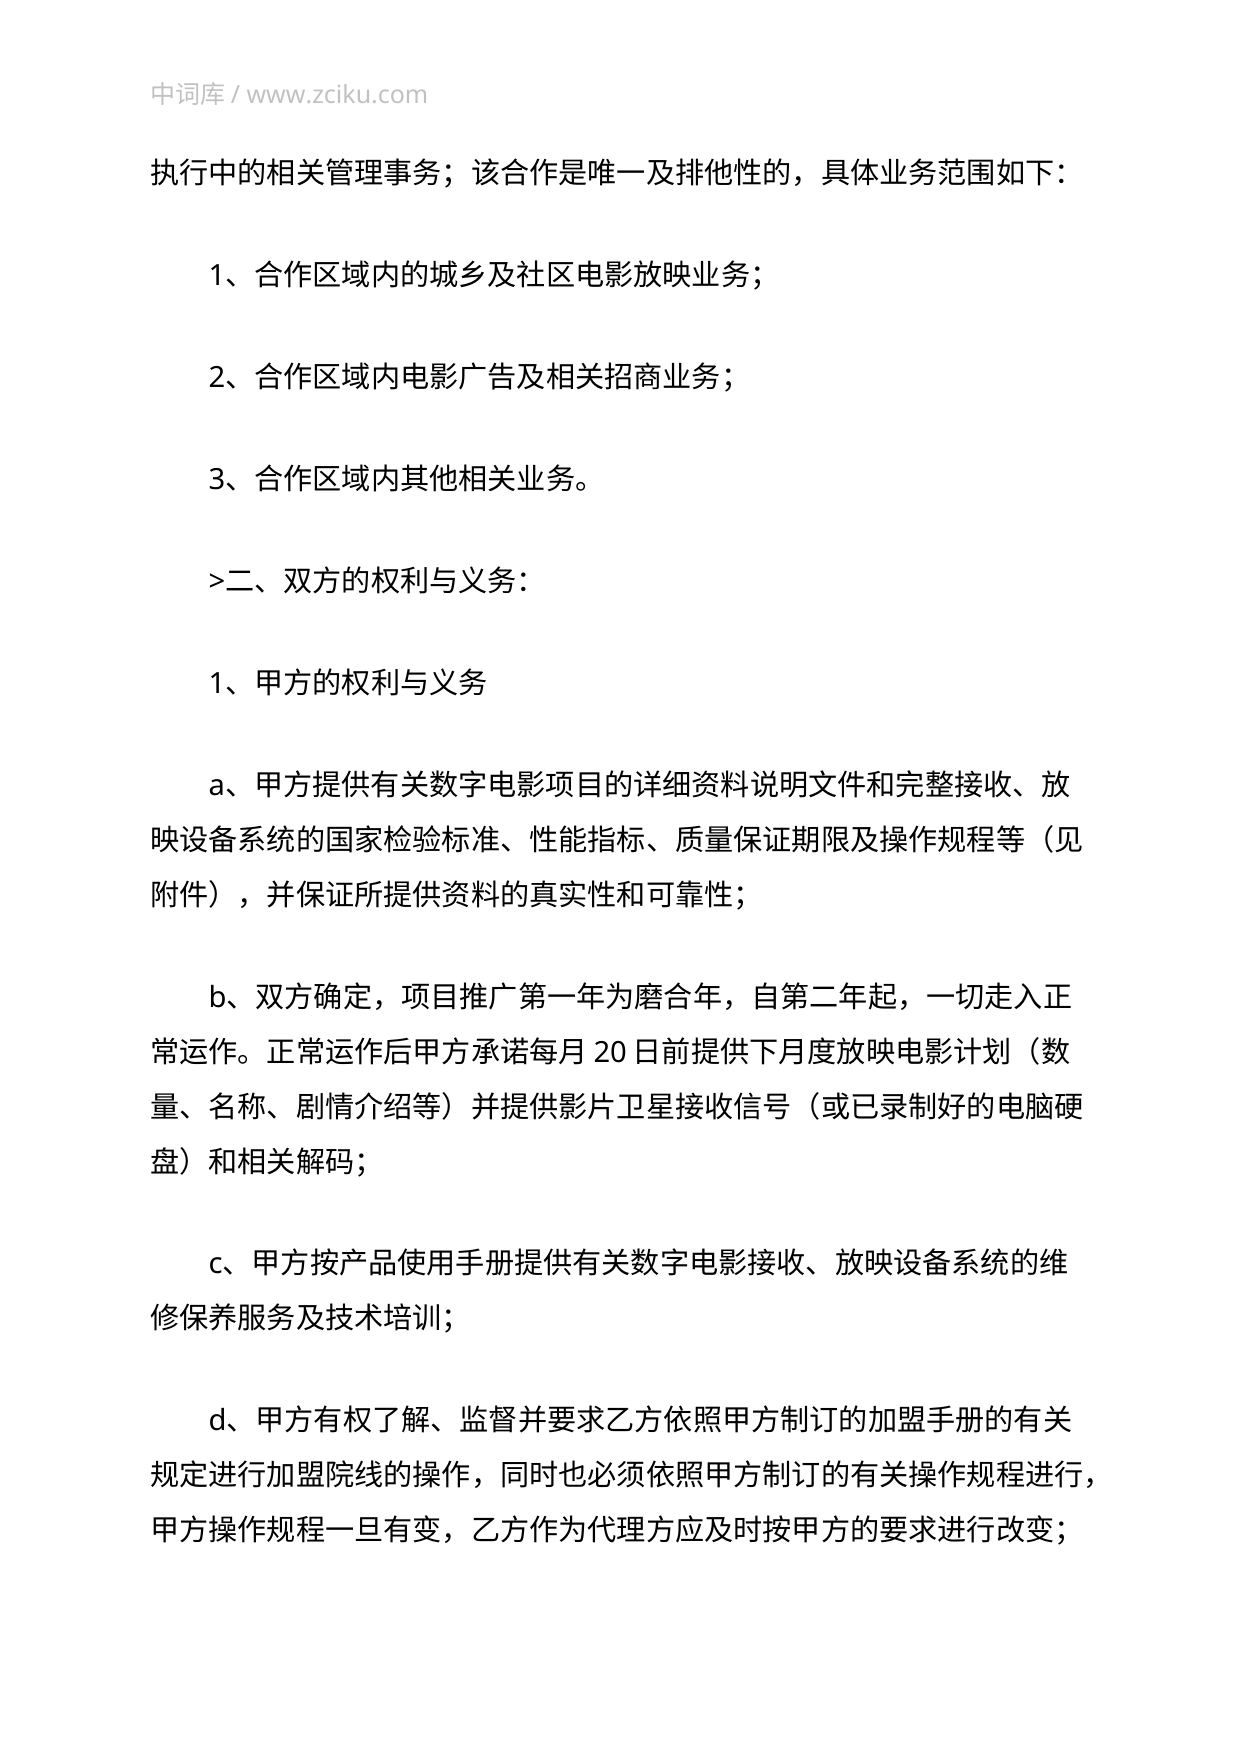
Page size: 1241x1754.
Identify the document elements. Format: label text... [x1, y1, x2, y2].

text 1、合作区域内的城乡及社区电影放映业务； [150, 252, 1090, 294]
text d、甲方有权了解、监督并要求乙方依照甲方制订的加盟手册的有关规定进行加盟院线的操作，同时也必须依照甲方制订的有关操作规程进行，甲方操作规程一旦有变，乙方作为代理方应及时按甲方的要求进行改变； [150, 1397, 1090, 1549]
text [150, 150, 1090, 192]
text c、甲方按产品使用手册提供有关数字电影接收、放映设备系统的维修保养服务及技术培训； [150, 1240, 1090, 1337]
text a、甲方提供有关数字电影项目的详细资料说明文件和完整接收、放映设备系统的国家检验标准、性能指标、质量保证期限及操作规程等（见附件），并保证所提供资料的真实性和可靠性； [150, 762, 1090, 914]
text 3、合作区域内其他相关业务。 [150, 456, 1090, 498]
text 1、甲方的权利与义务 [150, 660, 1090, 702]
text >二、双方的权利与义务： [150, 558, 1090, 600]
text 2、合作区域内电影广告及相关招商业务； [150, 354, 1090, 396]
text b、双方确定，项目推广第一年为磨合年，自第二年起，一切走入正常运作。正常运作后甲方承诺每月20日前提供下月度放映电影计划（数量、名称、剧情介绍等）并提供影片卫星接收信号（或已录制好的电脑硬盘）和相关解码； [150, 973, 1090, 1181]
